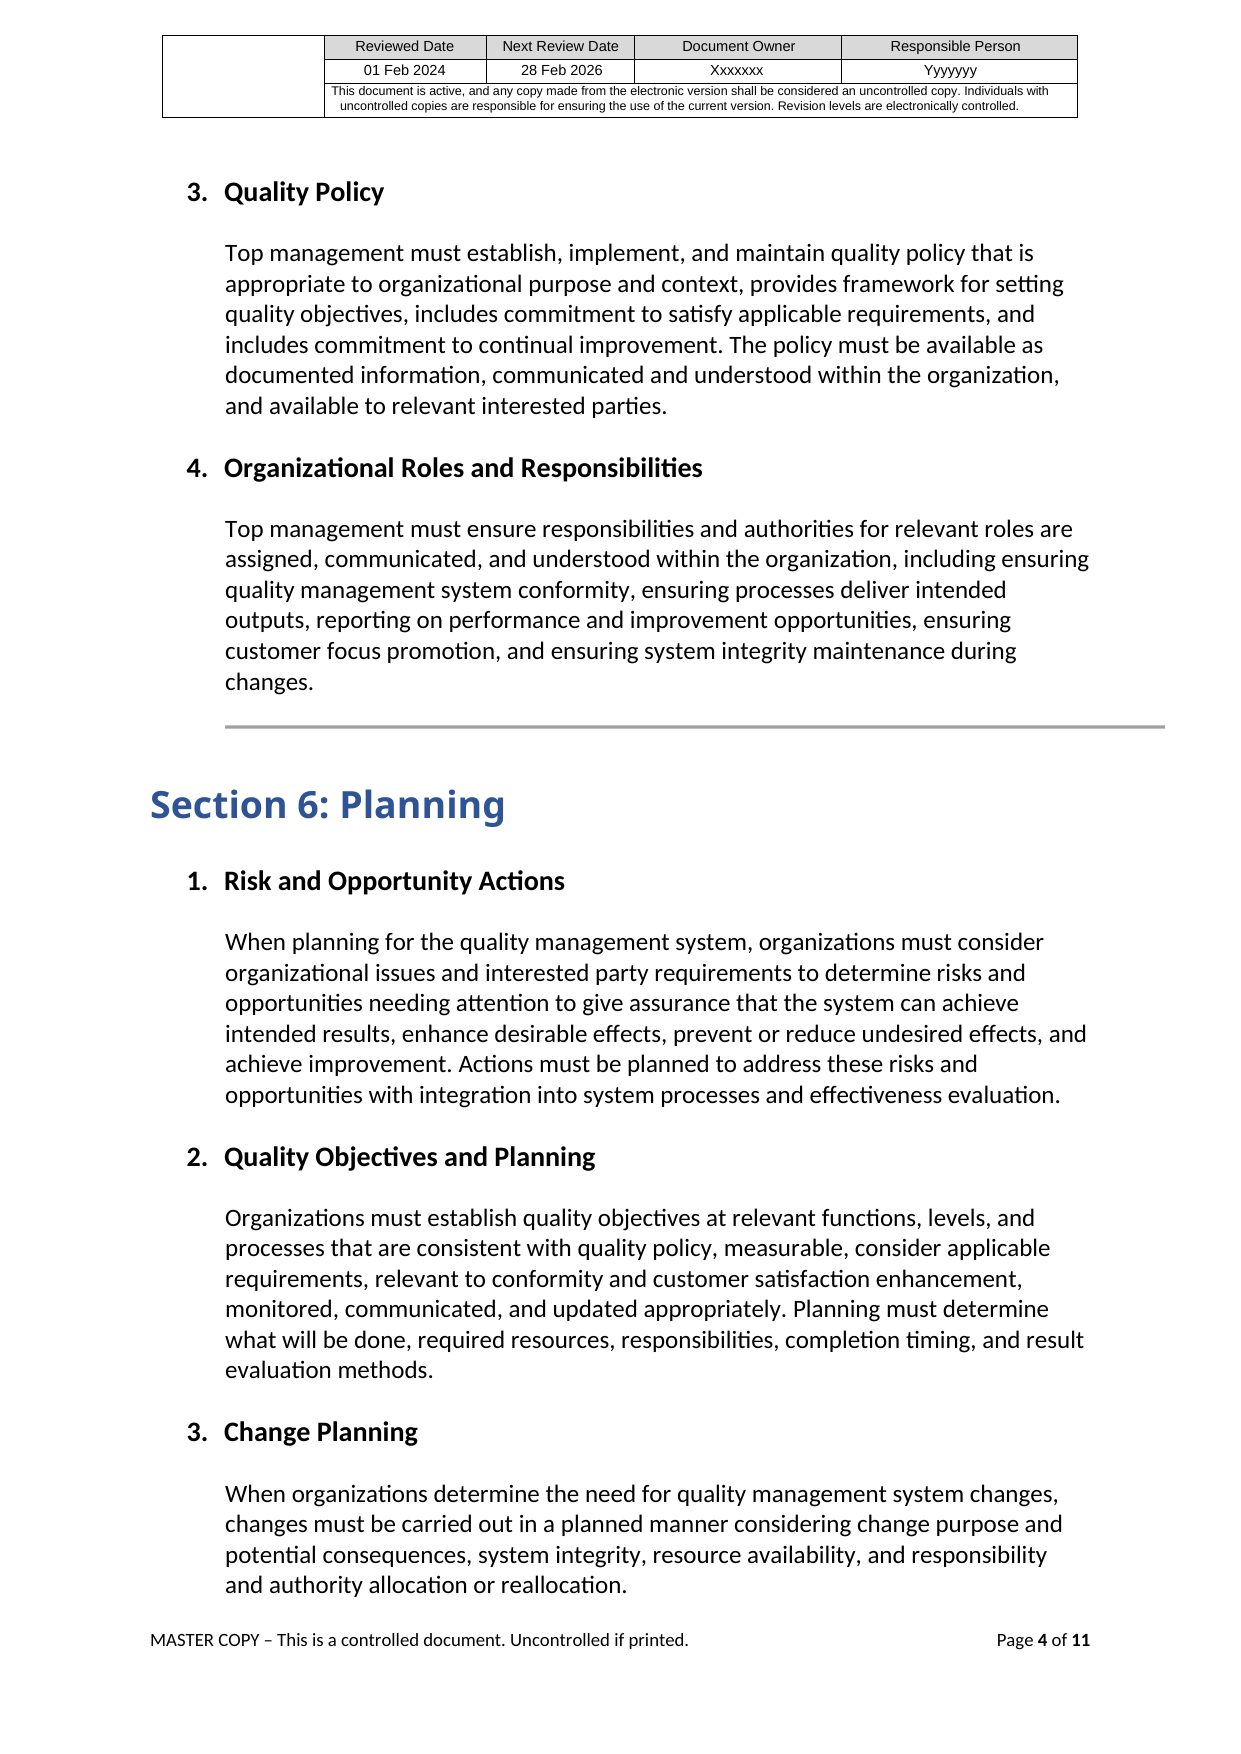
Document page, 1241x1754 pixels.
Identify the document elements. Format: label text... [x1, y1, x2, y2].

subtitle Section 6: Planning [150, 778, 1090, 829]
text Top management must ensure responsibilities and authorities for relevant roles are assigned, communicated, and understood within the organization, including ensuring quality management system conformity, ensuring processes deliver intended outputs, reporting on performance and improvement opportunities, ensuring customer focus promotion, and ensuring system integrity maintenance during changes. [225, 513, 1090, 696]
text Organizations must establish quality objectives at relevant functions, levels, and processes that are consistent with quality policy, measurable, consider applicable requirements, relevant to conformity and customer satisfaction enhancement, monitored, communicated, and updated appropriately. Planning must determine what will be done, required resources, responsibilities, completion timing, and result evaluation methods. [225, 1202, 1090, 1385]
subtitle Change Planning [186, 1414, 1090, 1449]
subtitle Quality Policy [186, 174, 1090, 208]
subtitle Risk and Opportunity Actions [186, 863, 1090, 897]
subtitle Organizational Roles and Responsibilities [186, 449, 1090, 484]
subtitle Quality Objectives and Planning [186, 1138, 1090, 1173]
text When organizations determine the need for quality management system changes, changes must be carried out in a planned manner considering change purpose and potential consequences, system integrity, resource availability, and responsibility and authority allocation or reallocation. [225, 1478, 1090, 1600]
text Top management must establish, implement, and maintain quality policy that is appropriate to organizational purpose and context, provides framework for setting quality objectives, includes commitment to satisfy applicable requirements, and includes commitment to continual improvement. The policy must be available as documented information, communicated and understood within the organization, and available to relevant interested parties. [225, 237, 1090, 420]
text When planning for the quality management system, organizations must consider organizational issues and interested party requirements to determine risks and opportunities needing attention to give assurance that the system can achieve intended results, enhance desirable effects, prevent or reduce undesired effects, and achieve improvement. Actions must be planned to address these risks and opportunities with integration into system processes and effectiveness evaluation. [225, 926, 1090, 1109]
